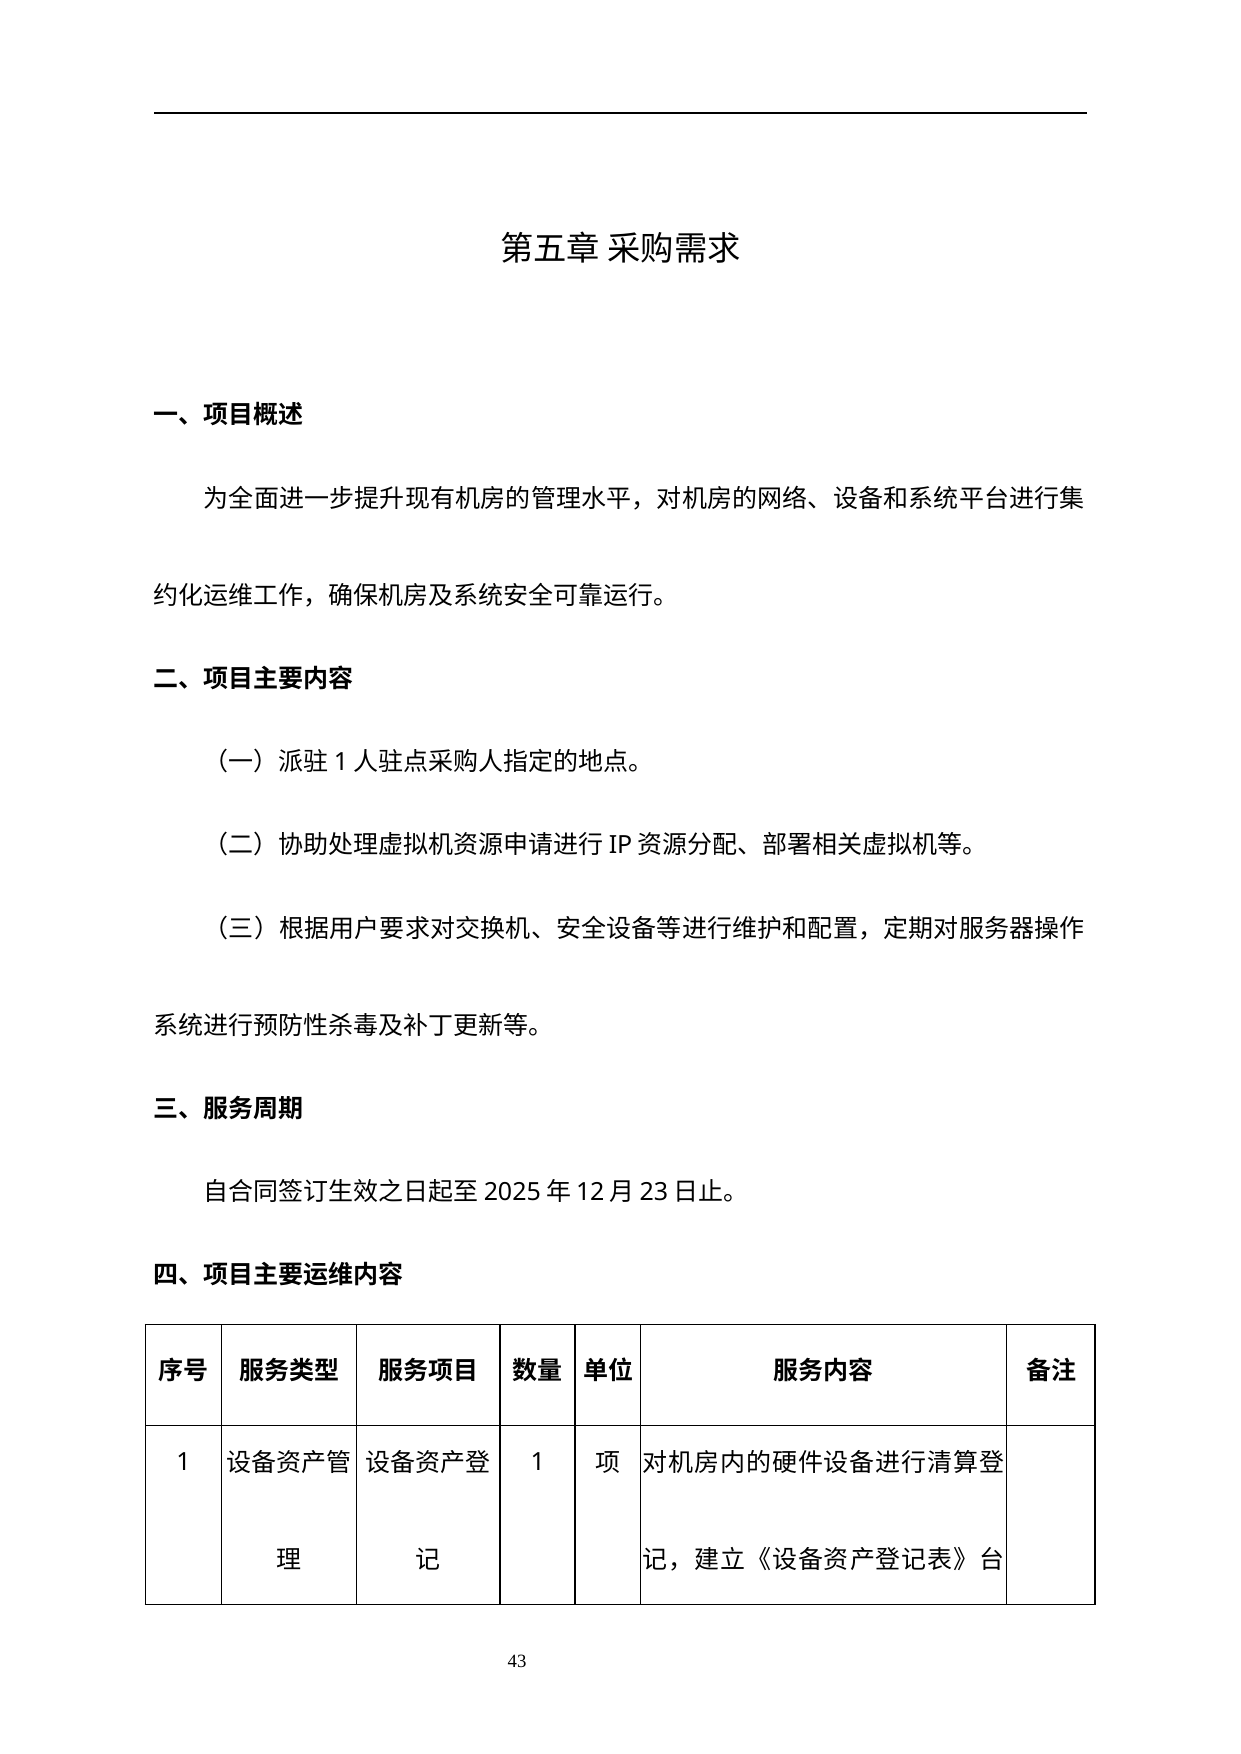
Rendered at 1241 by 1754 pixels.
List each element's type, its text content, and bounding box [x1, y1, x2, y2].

table_header 单位 [576, 1325, 640, 1425]
text （三）根据用户要求对交换机、安全设备等进行维护和配置，定期对服务器操作系统进行预防性杀毒及补丁更新等。 [153, 894, 1087, 1056]
table_header 备注 [1007, 1325, 1094, 1425]
table_header 数量 [501, 1325, 574, 1425]
table_cell 设备资产登记 [357, 1426, 499, 1604]
table_header 服务项目 [357, 1325, 499, 1425]
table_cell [641, 1426, 1006, 1604]
table_cell 1 [146, 1426, 221, 1604]
text （一）派驻1人驻点采购人指定的地点。 [153, 727, 1087, 792]
table_cell 项 [576, 1426, 640, 1604]
subtitle 第五章 采购需求 [153, 213, 1087, 278]
text 自合同签订生效之日起至2025年12月23日止。 [153, 1157, 1087, 1222]
list 项目主要运维内容 [153, 1241, 1087, 1306]
text 三、服务周期 [153, 1074, 1087, 1139]
table_header 序号 [146, 1325, 221, 1425]
text 为全面进一步提升现有机房的管理水平，对机房的网络、设备和系统平台进行集约化运维工作，确保机房及系统安全可靠运行。 [153, 464, 1087, 626]
text 二、项目主要内容 [153, 644, 1087, 709]
table_cell [1007, 1426, 1094, 1604]
table_header 服务内容 [641, 1325, 1006, 1425]
table_header 服务类型 [222, 1325, 356, 1425]
table_cell 1 [501, 1426, 574, 1604]
text （二）协助处理虚拟机资源申请进行IP资源分配、部署相关虚拟机等。 [153, 811, 1087, 876]
text 一、项目概述 [153, 381, 1087, 446]
table_cell 设备资产管理 [222, 1426, 356, 1604]
